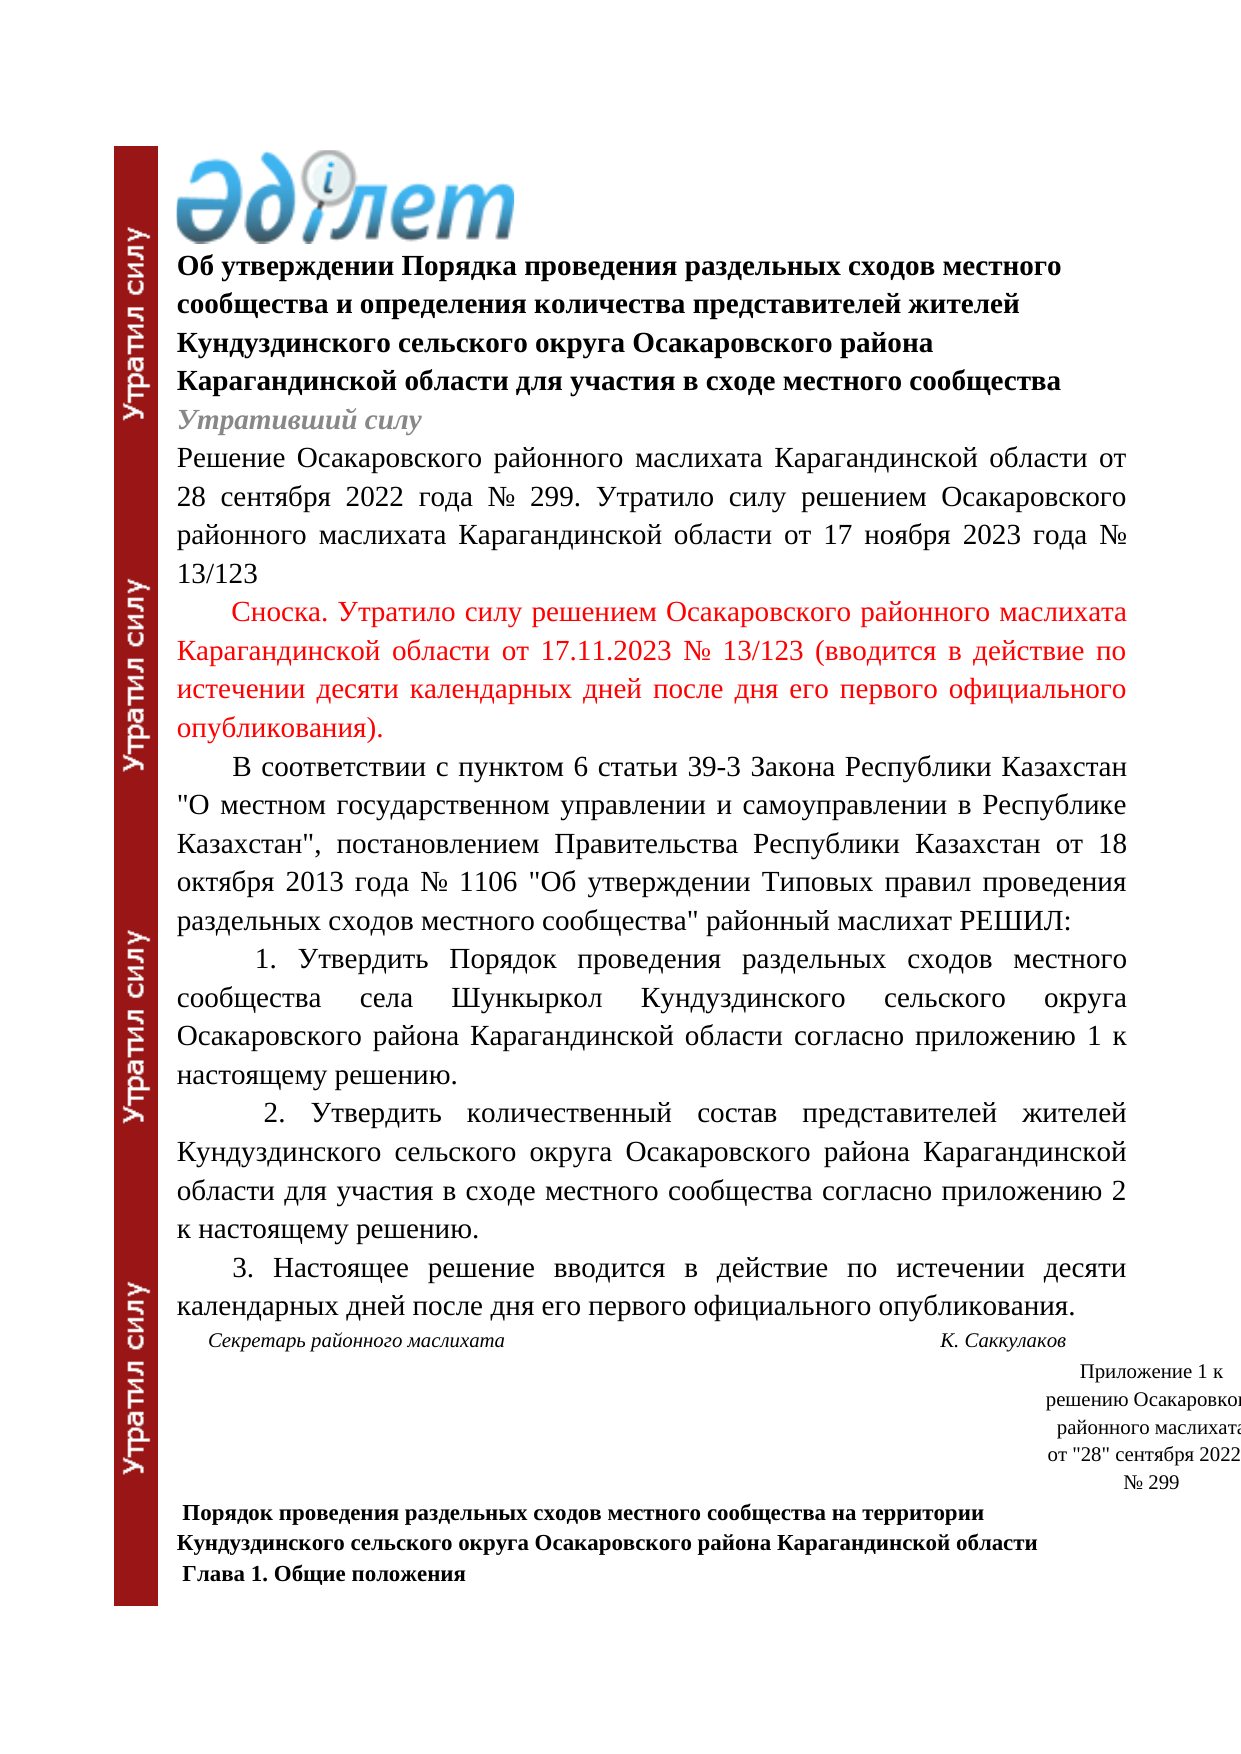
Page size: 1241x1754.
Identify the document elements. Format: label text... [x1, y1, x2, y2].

picture [114, 397, 158, 402]
picture [114, 936, 158, 941]
table_header К. Саккулаков [939, 1327, 1240, 1358]
table_header [101, 1358, 912, 1499]
picture [114, 1245, 158, 1250]
table_header Приложение 1 к решению Осакаровкого районного маслихата от "28" сентября 2022 г № 299 [912, 1358, 1240, 1499]
picture [114, 1586, 158, 1606]
text Решение Осакаровского районного маслихата Карагандинской области от 28 сентября 2022 года № 299. Утратило силу решением Осакаровского районного маслихата Карагандинской области от 17 ноября 2023 года № 13/123 [112, 440, 1128, 589]
text Сноска. Утратило cилу решением Осакаровского районного маслихата Карагандинской области от 17.11.2023 № 13/123 (вводится в действие по истечении десяти календарных дней после дня его первого официального опубликования). [112, 594, 1128, 744]
table_header Секретарь районного маслихата [101, 1327, 939, 1358]
text 2. Утвердить количественный состав представителей жителей Кундуздинского сельского округа Осакаровского района Карагандинской области для участия в сходе местного сообщества согласно приложению 2 к настоящему решению. [112, 1096, 1128, 1245]
text Об утверждении Порядка проведения раздельных сходов местного сообщества и определения количества представителей жителей Кундуздинского сельского округа Осакаровского района Карагандинской области для участия в сходе местного сообщества [112, 248, 1128, 397]
picture [114, 1556, 158, 1560]
text Глава 1. Общие положения [112, 1560, 1128, 1586]
text 1. Утвердить Порядок проведения раздельных сходов местного сообщества села Шункыркол Кундуздинского сельского округа Осакаровского района Карагандинской области согласно приложению 1 к настоящему решению. [112, 941, 1128, 1091]
picture [114, 1091, 158, 1096]
picture [114, 146, 158, 248]
picture [114, 1322, 158, 1327]
picture [176, 150, 515, 244]
text В соответствии с пунктом 6 статьи 39-3 Закона Республики Казахстан "О местном государственном управлении и самоуправлении в Республике Казахстан", постановлением Правительства Республики Казахстан от 18 октября 2013 года № 1106 "Об утверждении Типовых правил проведения раздельных сходов местного сообщества" районный маслихат РЕШИЛ: [112, 749, 1128, 936]
picture [114, 589, 158, 594]
picture [114, 435, 158, 440]
text Порядок проведения раздельных сходов местного сообщества на территории Кундуздинского сельского округа Осакаровского района Карагандинской области [112, 1499, 1128, 1556]
picture [114, 744, 158, 749]
text Утративший силу [112, 402, 1128, 435]
text 3. Настоящее решение вводится в действие по истечении десяти календарных дней после дня его первого официального опубликования. [112, 1250, 1128, 1322]
